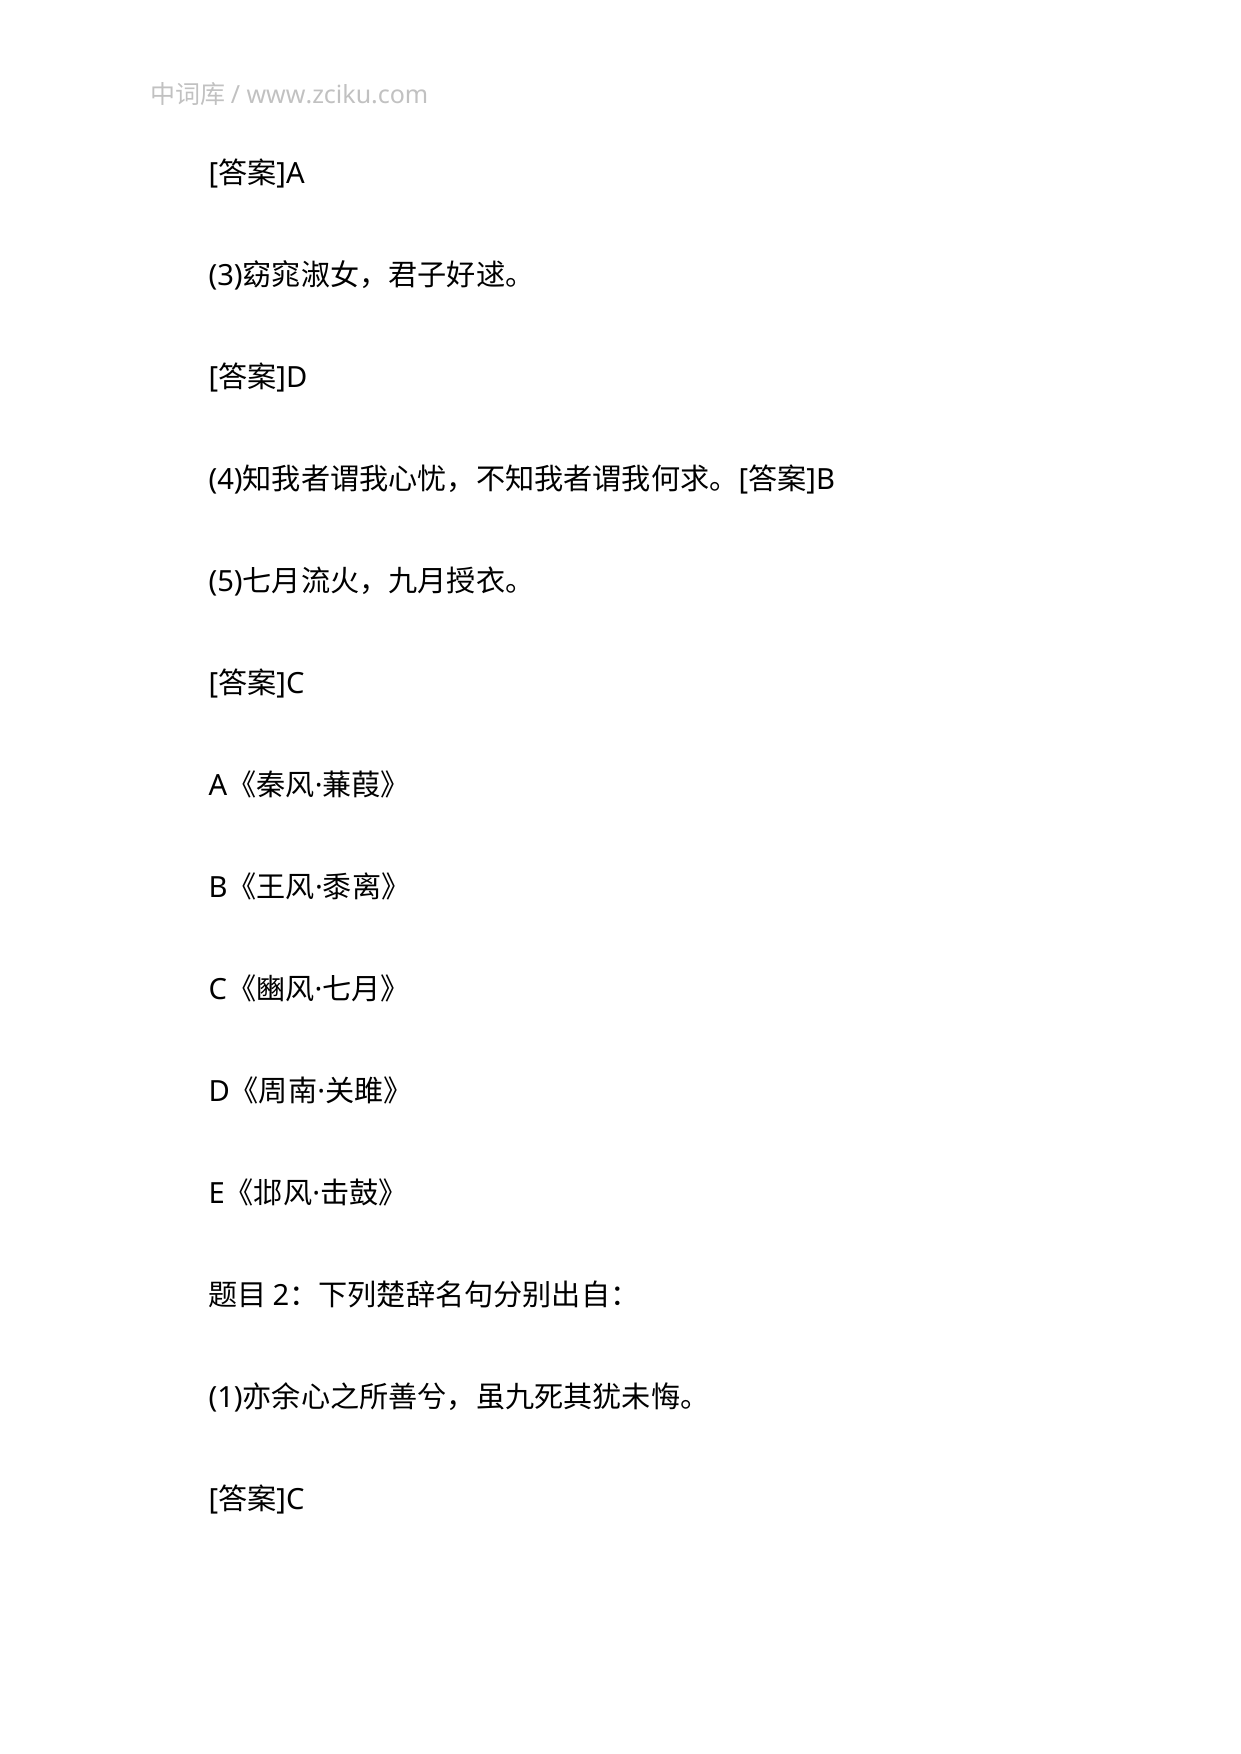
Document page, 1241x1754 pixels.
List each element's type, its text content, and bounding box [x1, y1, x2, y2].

text D《周南·关雎》 [150, 1068, 1090, 1110]
text [答案]A [150, 150, 1090, 192]
text A《秦风·蒹葭》 [150, 762, 1090, 804]
text B《王风·黍离》 [150, 864, 1090, 906]
text C《豳风·七月》 [150, 966, 1090, 1008]
text [答案]C [150, 1476, 1090, 1518]
text [答案]D [150, 354, 1090, 396]
text (4)知我者谓我心忧，不知我者谓我何求。[答案]B [150, 456, 1090, 498]
text (1)亦余心之所善兮，虽九死其犹未悔。 [150, 1374, 1090, 1416]
text E《邶风·击鼓》 [150, 1170, 1090, 1212]
text (3)窈窕淑女，君子好逑。 [150, 252, 1090, 294]
text 题目2：下列楚辞名句分别出自： [150, 1272, 1090, 1314]
text [答案]C [150, 660, 1090, 702]
text (5)七月流火，九月授衣。 [150, 558, 1090, 600]
